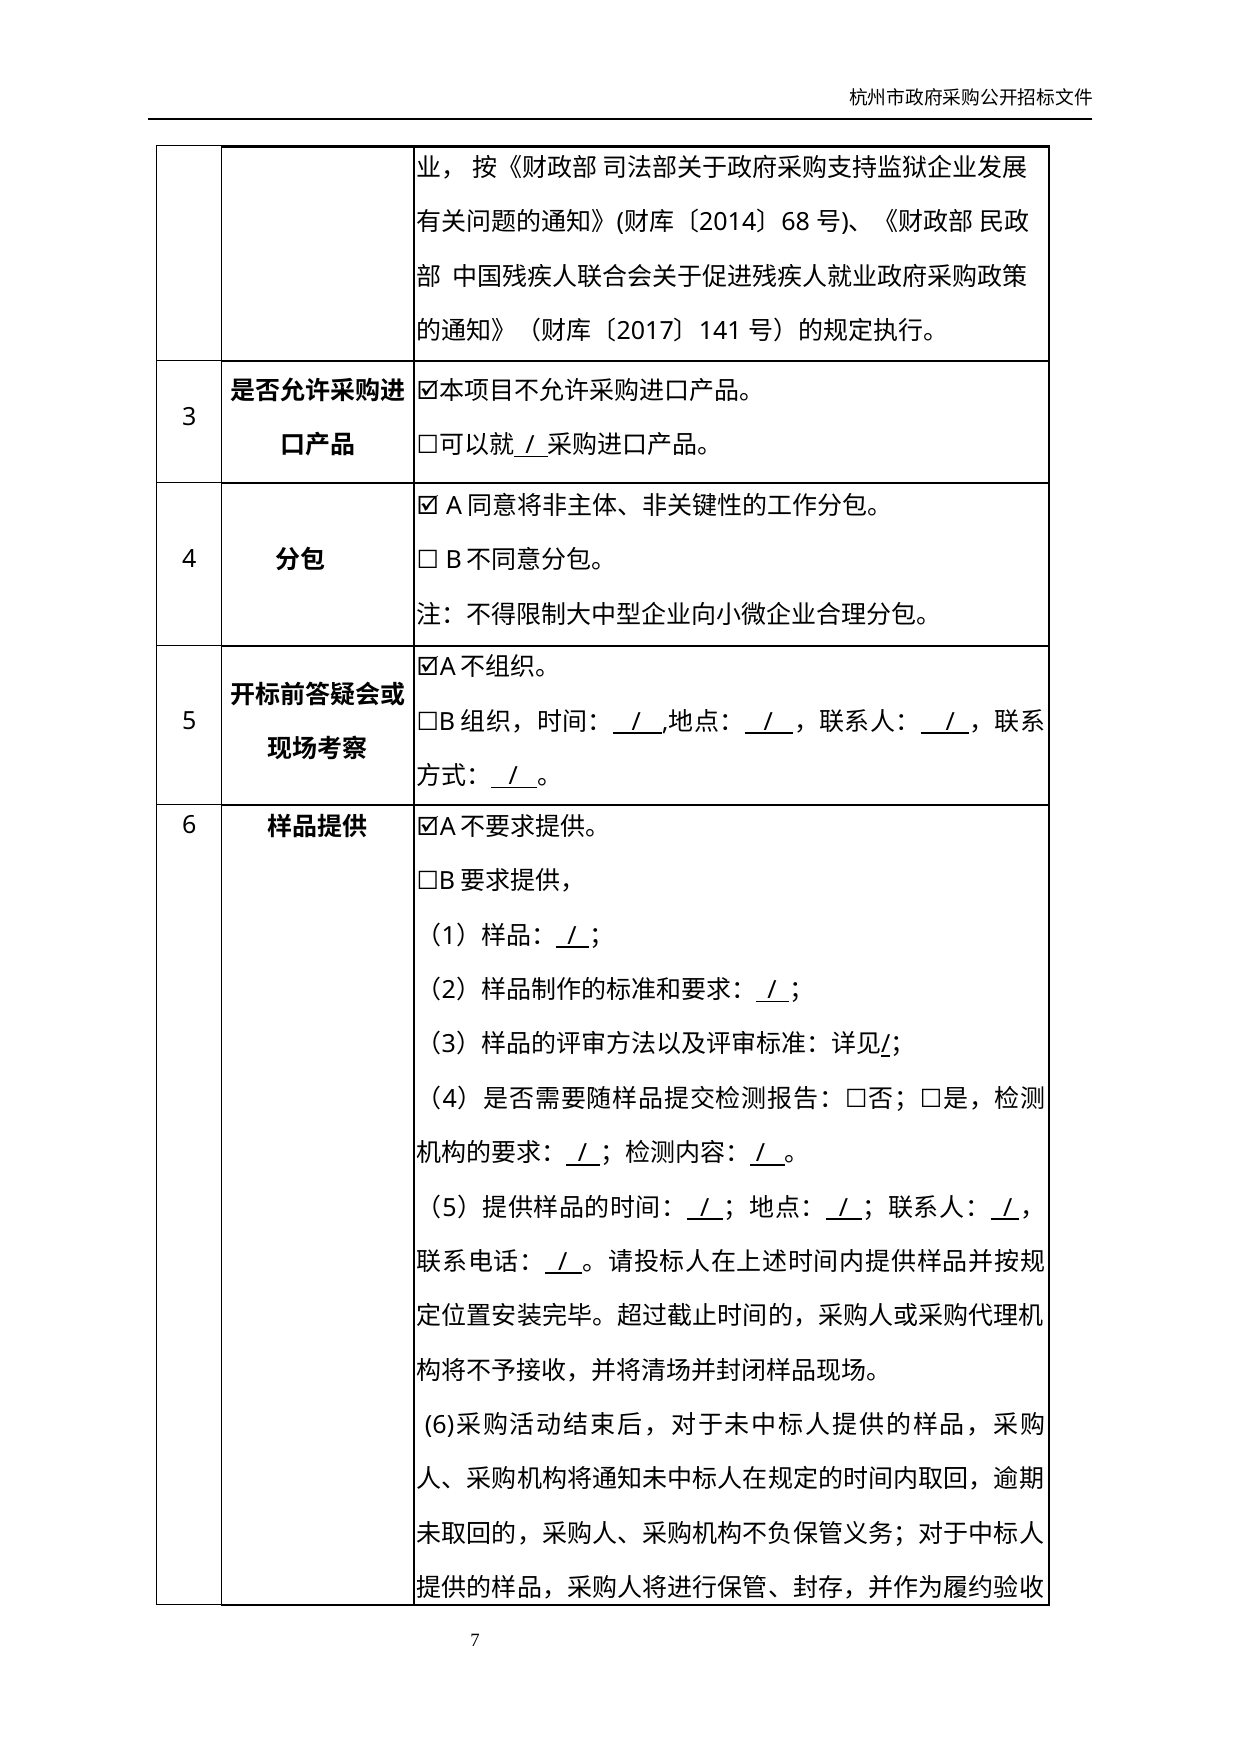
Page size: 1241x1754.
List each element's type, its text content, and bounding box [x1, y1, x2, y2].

table_cell 2 [157, 146, 221, 360]
table_cell 5 [157, 646, 221, 804]
table_cell 3 [157, 361, 221, 482]
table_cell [222, 148, 413, 360]
table_cell 6 [157, 805, 221, 1604]
table_cell 4 [157, 483, 221, 645]
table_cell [415, 806, 1048, 1604]
table_cell 样品提供 [222, 806, 413, 1604]
table_cell 开标前答疑会或现场考察 [222, 647, 413, 804]
table_cell 是否允许采购进口产品 [222, 362, 413, 482]
table_cell 分包 [222, 484, 413, 645]
table_cell 本项目不允许采购进口产品。 ☐可以就 / 采购进口产品。 [415, 362, 1048, 482]
table_cell A同意将非主体、非关键性的工作分包。 ☐ B不同意分包。 注：不得限制大中型企业向小微企业合理分包。 [415, 484, 1048, 645]
table_cell A不组织。 ☐B组织，时间： / ,地点： / ，联系人： / ，联系方式： / 。 [415, 647, 1048, 804]
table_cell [415, 148, 1048, 360]
